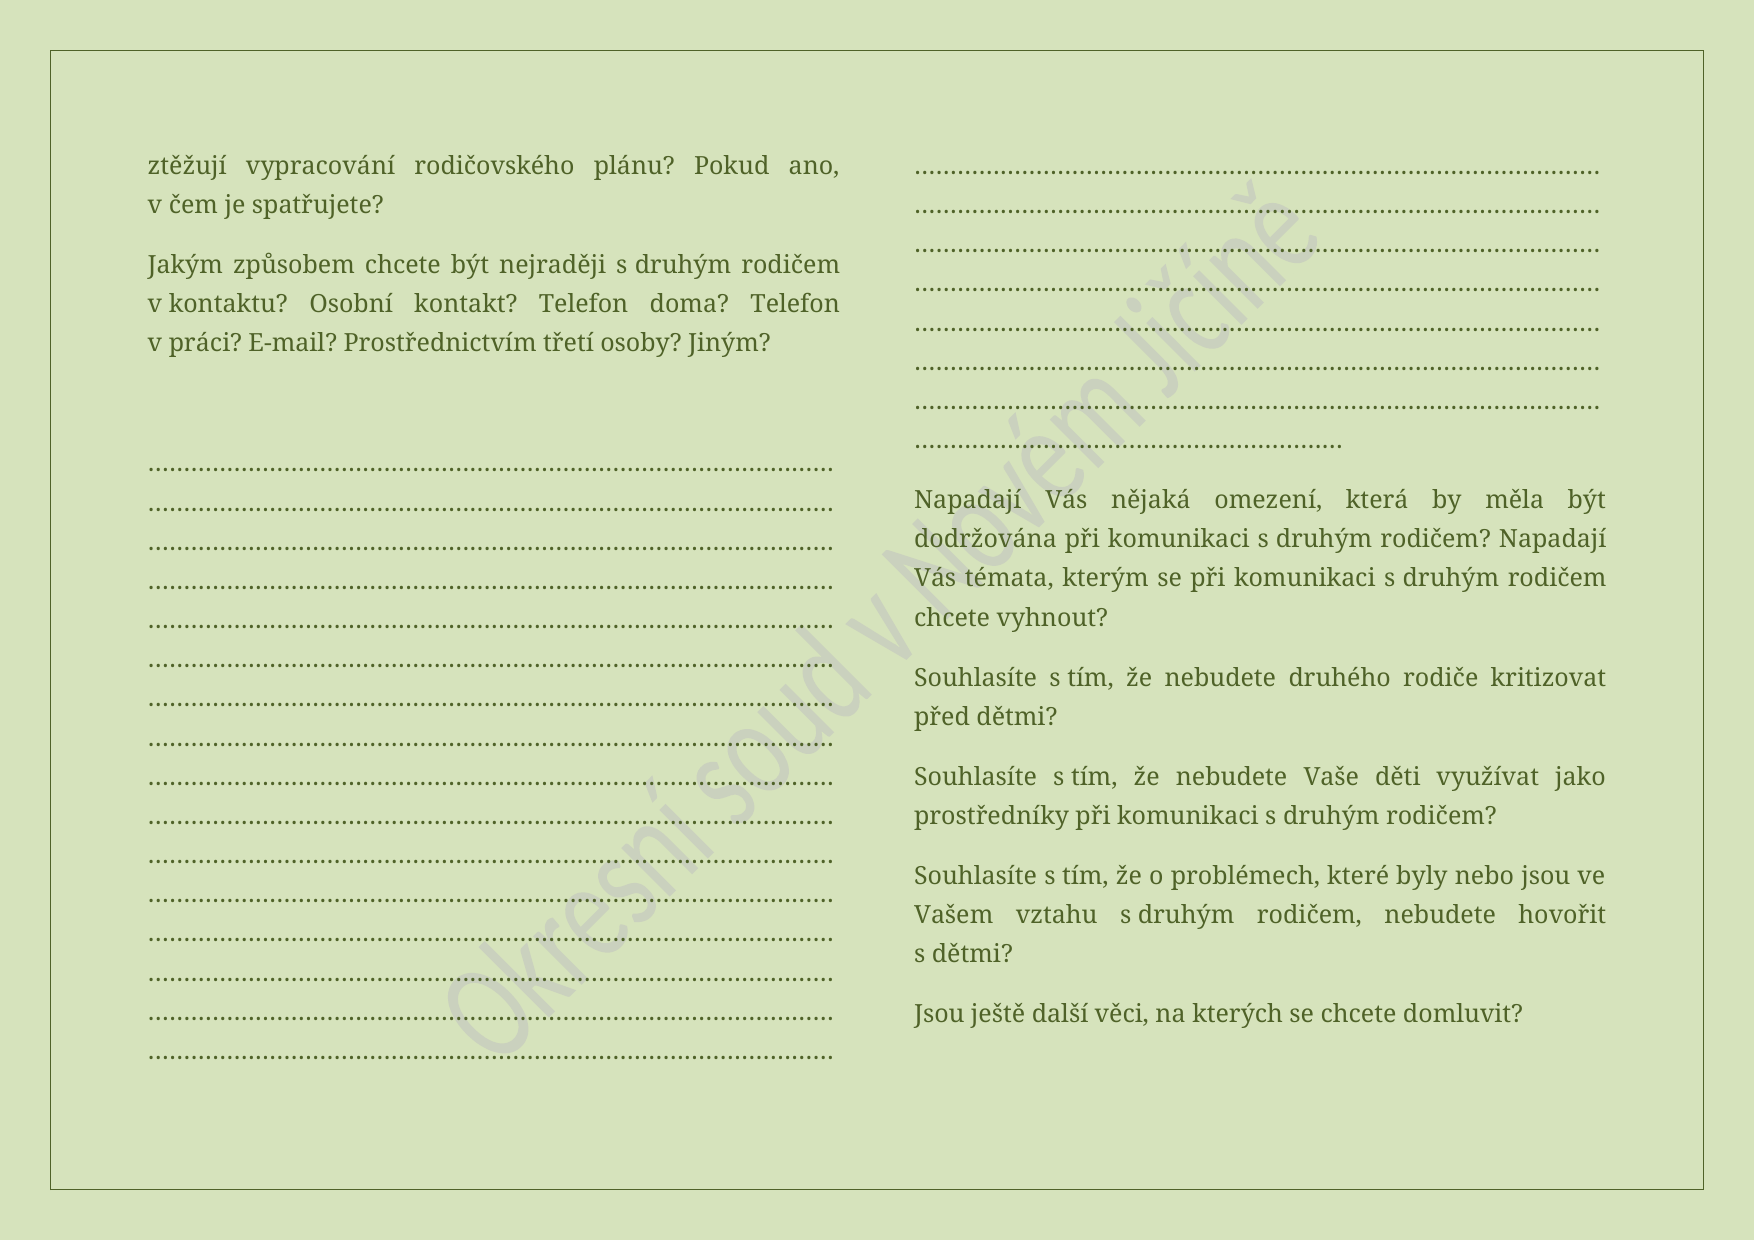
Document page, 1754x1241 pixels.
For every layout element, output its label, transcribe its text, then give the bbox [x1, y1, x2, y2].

text Souhlasíte s tím, že nebudete druhého rodiče kritizovat před dětmi? [914, 659, 1606, 732]
text ……………………………………………………………………………………………………………………………………………………………………………………………………………………………………………………………………………………………………………………………………………………………………………………………………………………………………………………………………………………………………………………………………………………………………………………………………………………………………………………………………………………………………………………………………………………………………………………………………………………………………………………………………………………………………………………………………………………………………………………………………………………………………………………………………………………………………………………………………………………………………………………………………………………………………………………………………………………………………………………………………………………………………………………………………………………………………………………………………………………………………………………………………………………………………………………………………………………………………………………………………………………………………………………………………………………………………………………………………………………………………………………………………………………………………………………………………………………………………………………………………………………………………………………………………………………………… [147, 445, 840, 1067]
text ……………………………………………………………………………………………………………………………………………………………………………………………………………………………………………………………………………………………………………………………………………………………………………………………………………………………………………………………………………………………………………………………………………………………………………………………………………………………………………………………………………………………………………………………………………………………………………………………………………………………………………………………………………………………………………………………………………………………………………………………………………………………………………………………………………………………………………………………………………………………………………………………………………………………………………………………………………………………………………………………………………………………………………………………………………………………………………………………………………………………………………………………………………………………………………………………………………………………………………………………………………………………………………………………………………………………………………………………………………………………………………………………………………………………………………………………………………………………………………………………………………………………………………………………………………………………… [914, 148, 1606, 456]
text Jakým způsobem chcete být nejraději s druhým rodičem v kontaktu? Osobní kontakt? Telefon doma? Telefon v práci? E-mail? Prostřednictvím třetí osoby? Jiným? [147, 247, 840, 359]
text Napadají Vás nějaká omezení, která by měla být dodržována při komunikaci s druhým rodičem? Napadají Vás témata, kterým se při komunikaci s druhým rodičem chcete vyhnout? [914, 482, 1606, 633]
text Jsou ještě další věci, na kterých se chcete domluvit? [914, 996, 1606, 1030]
text Souhlasíte s tím, že o problémech, které byly nebo jsou ve Vašem vztahu s druhým rodičem, nebudete hovořit s dětmi? [914, 858, 1606, 970]
text Souhlasíte s tím, že nebudete Vaše děti využívat jako prostředníky při komunikaci s druhým rodičem? [914, 758, 1606, 832]
